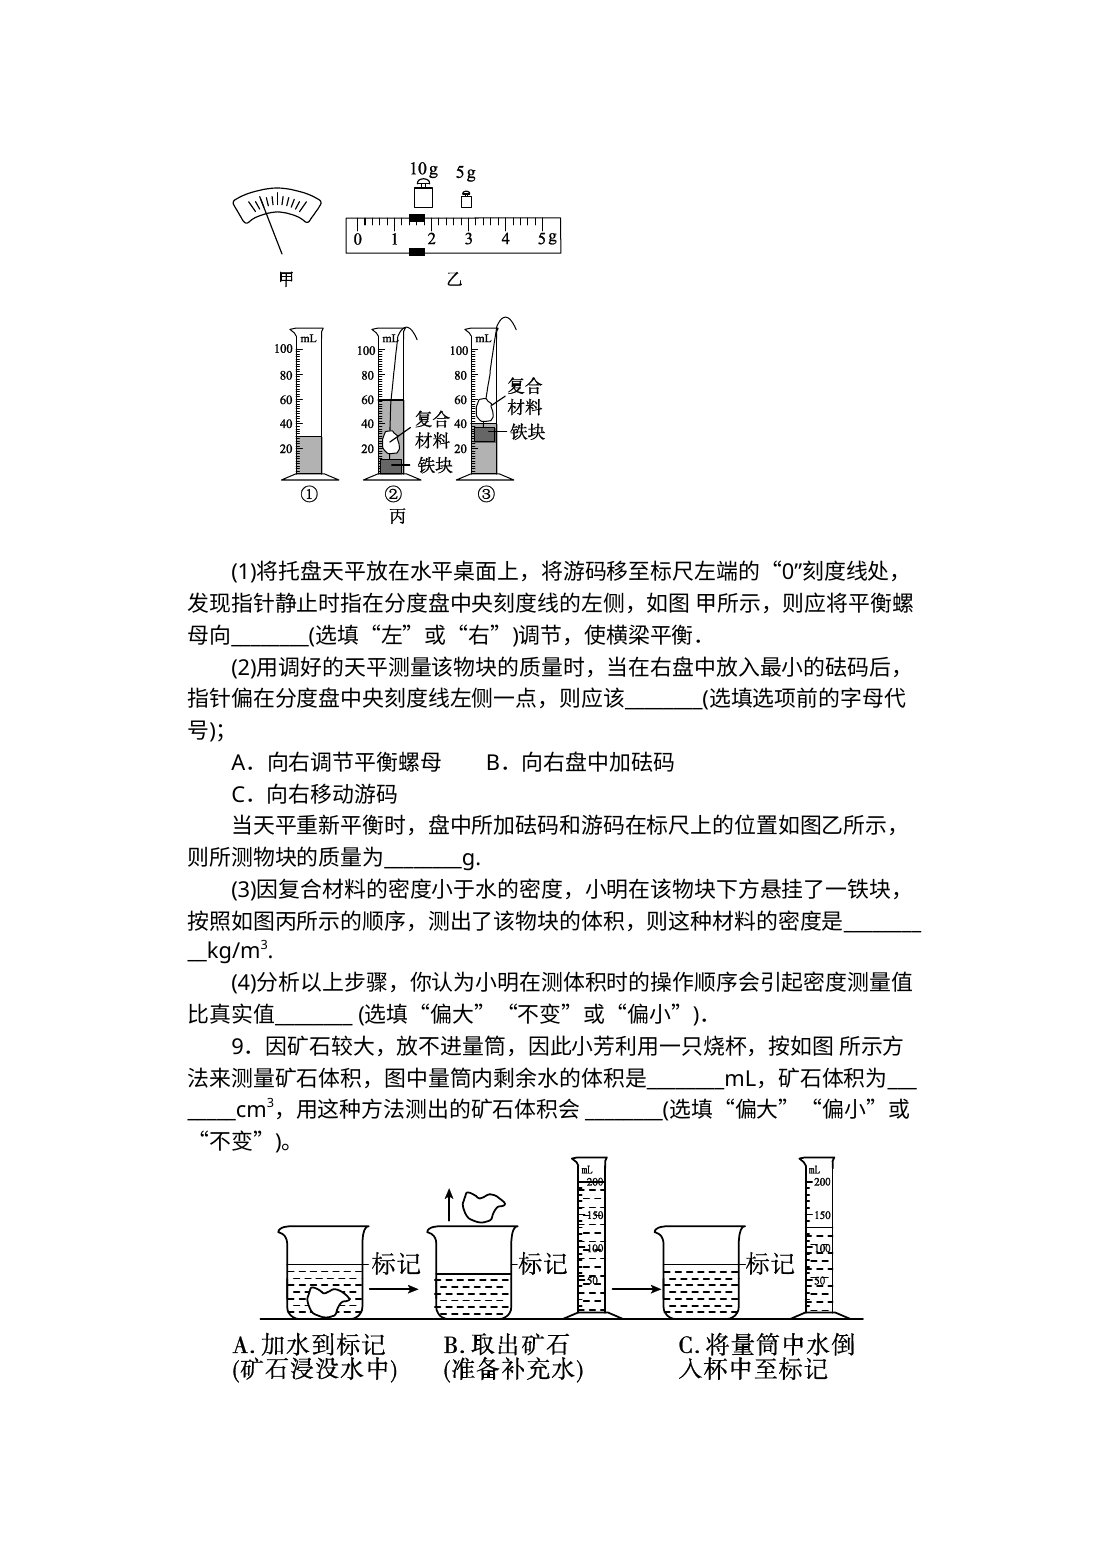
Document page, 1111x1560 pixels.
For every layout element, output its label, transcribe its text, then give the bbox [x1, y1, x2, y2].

text A．向右调节平衡螺母 B．向右盘中加砝码 [187, 745, 923, 777]
text 当天平重新平衡时，盘中所加砝码和游码在标尺上的位置如图乙所示，则所测物块的质量为________g. [187, 808, 923, 872]
text C．向右移动游码 [187, 777, 923, 808]
text (4)分析以上步骤，你认为小明在测体积时的操作顺序会引起密度测量值比真实值________ (选填“偏大”“不变”或“偏小”)． [187, 965, 923, 1029]
text (2)用调好的天平测量该物块的质量时，当在右盘中放入最小的砝码后，指针偏在分度盘中央刻度线左侧一点，则应该________(选填选项前的字母代号)； [187, 649, 923, 745]
text 9．因矿石较大，放不进量筒，因此小芳利用一只烧杯，按如图 所示方法来测量矿石体积，图中量筒内剩余水的体积是________mL，矿石体积为________cm3，用这种方法测出的矿石体积会 ________(选填“偏大”“偏小”或“不变”)。 [187, 1029, 923, 1156]
text (3)因复合材料的密度小于水的密度，小明在该物块下方悬挂了一铁块，按照如图丙所示的顺序，测出了该物块的体积，则这种材料的密度是__________kg/m3. [187, 872, 923, 965]
text (1)将托盘天平放在水平桌面上，将游码移至标尺左端的“0”刻度线处，发现指针静止时指在分度盘中央刻度线的左侧，如图 甲所示，则应将平衡螺母向________(选填“左”或“右”)调节，使横梁平衡． [187, 554, 923, 649]
